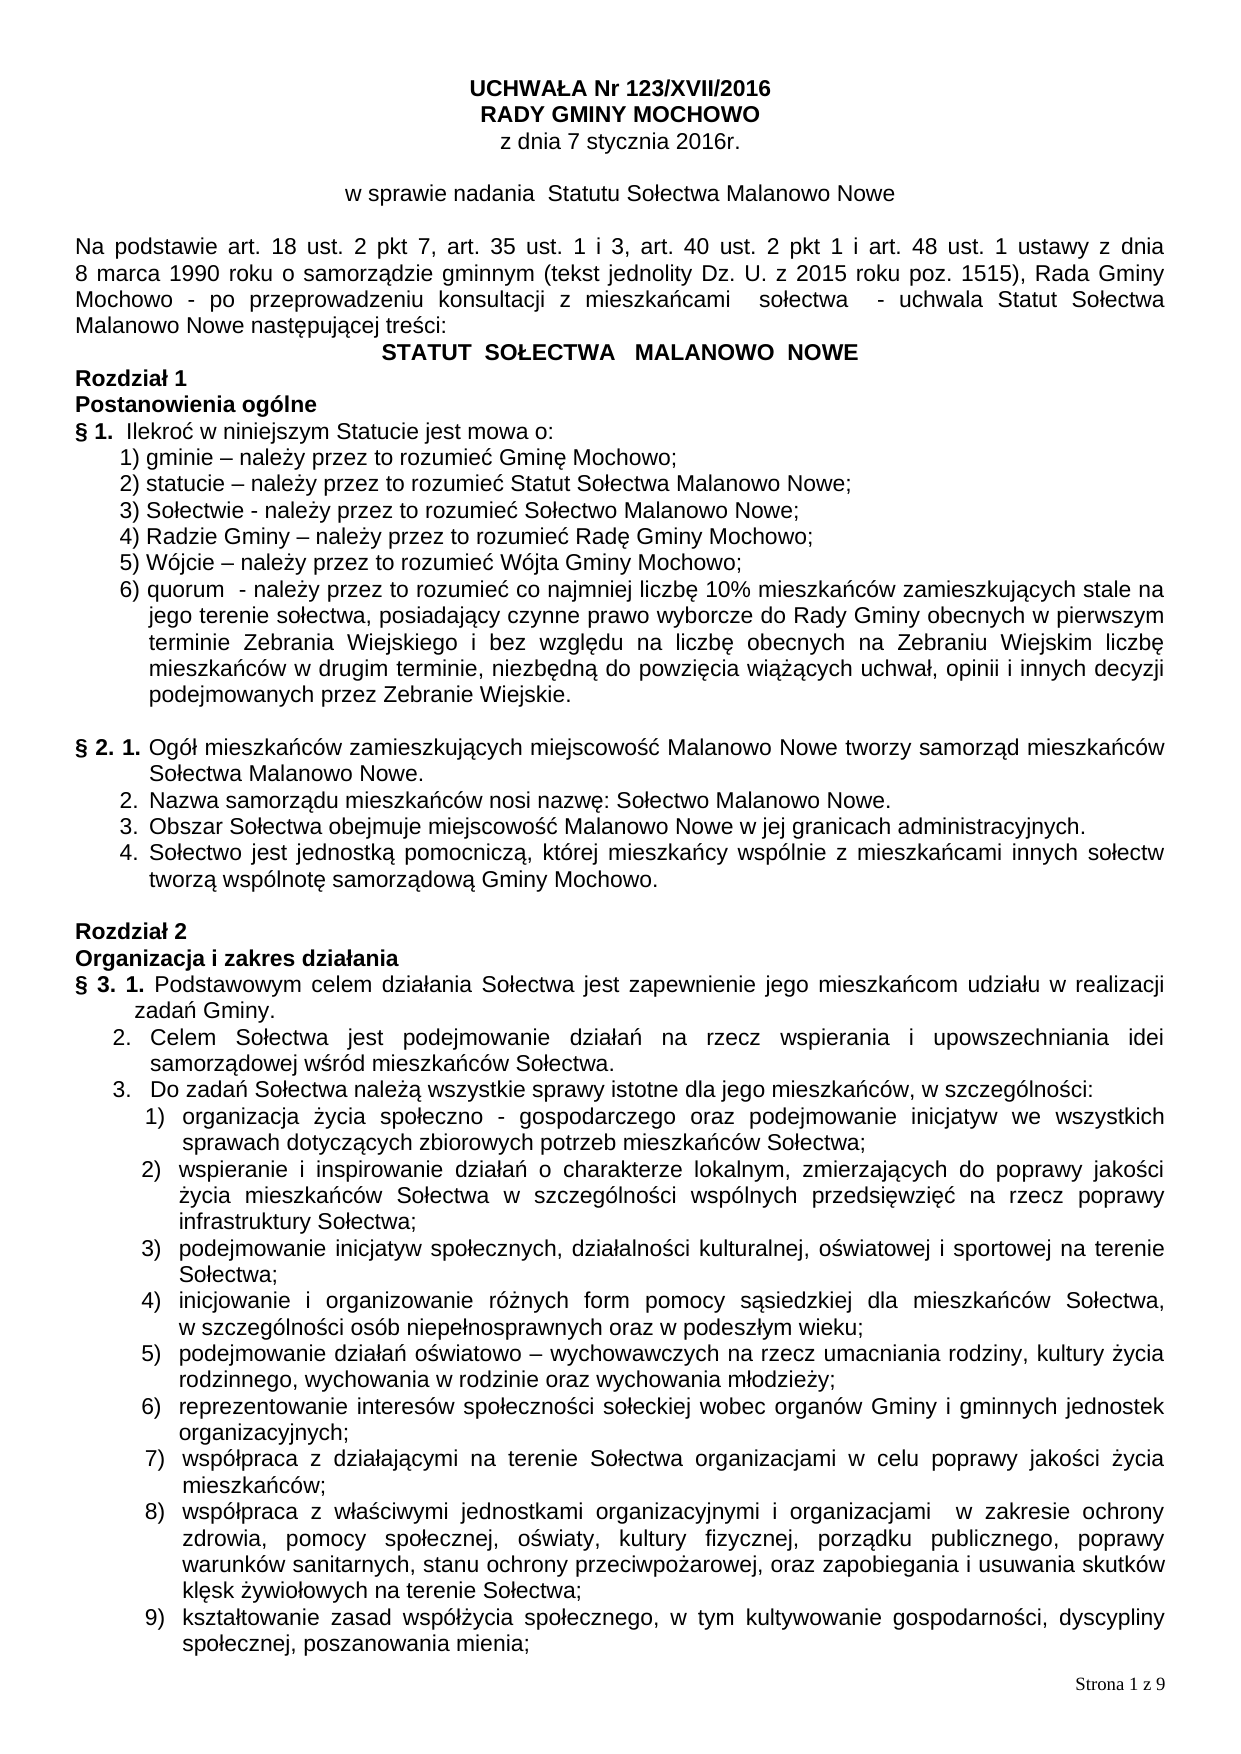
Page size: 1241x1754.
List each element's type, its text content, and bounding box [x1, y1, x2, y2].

text Na podstawie art. 18 ust. 2 pkt 7, art. 35 ust. 1 i 3, art. 40 ust. 2 pkt 1 i art. 48 ust. 1 ustawy z dnia 8 marca 1990 roku o samorządzie gminnym (tekst jednolity Dz. U. z 2015 roku poz. 1515), Rada Gminy Mochowo - po przeprowadzeniu konsultacji z mieszkańcami sołectwa - uchwala Statut Sołectwa Malanowo Nowe następującej treści: [75, 233, 1165, 338]
text STATUT SOŁECTWA MALANOWO NOWE [75, 338, 1165, 365]
list reprezentowanie interesów społeczności sołeckiej wobec organów Gminy i gminnych jednostek organizacyjnych; [141, 1393, 1165, 1445]
list Do zadań Sołectwa należą wszystkie sprawy istotne dla jego mieszkańców, w szczególności: [112, 1076, 1165, 1103]
text 2) statucie – należy przez to rozumieć Statut Sołectwa Malanowo Nowe; [119, 470, 1165, 497]
text Organizacja i zakres działania [75, 945, 1165, 971]
list Obszar Sołectwa obejmuje miejscowość Malanowo Nowe w jej granicach administracyjnych. [119, 813, 1165, 839]
list organizacja życia społeczno - gospodarczego oraz podejmowanie inicjatyw we wszystkich sprawach dotyczących zbiorowych potrzeb mieszkańców Sołectwa; [144, 1103, 1165, 1156]
text 1) gminie – należy przez to rozumieć Gminę Mochowo; [119, 444, 1165, 470]
text z dnia 7 stycznia 2016r. [75, 128, 1165, 154]
list podejmowanie działań oświatowo – wychowawczych na rzecz umacniania rodziny, kultury życia rodzinnego, wychowania w rodzinie oraz wychowania młodzieży; [141, 1340, 1165, 1393]
text 4) Radzie Gminy – należy przez to rozumieć Radę Gminy Mochowo; [119, 523, 1165, 549]
list współpraca z działającymi na terenie Sołectwa organizacjami w celu poprawy jakości życia mieszkańców; [144, 1445, 1165, 1498]
list inicjowanie i organizowanie różnych form pomocy sąsiedzkiej dla mieszkańców Sołectwa, w szczególności osób niepełnosprawnych oraz w podeszłym wieku; [141, 1287, 1165, 1340]
list kształtowanie zasad współżycia społecznego, w tym kultywowanie gospodarności, dyscypliny społecznej, poszanowania mienia; [144, 1603, 1165, 1656]
list Celem Sołectwa jest podejmowanie działań na rzecz wspierania i upowszechniania idei samorządowej wśród mieszkańców Sołectwa. [112, 1024, 1165, 1076]
list § 2. 1. Ogół mieszkańców zamieszkujących miejscowość Malanowo Nowe tworzy samorząd mieszkańców Sołectwa Malanowo Nowe. [75, 734, 1165, 787]
text RADY GMINY MOCHOWO [75, 101, 1165, 128]
text w sprawie nadania Statutu Sołectwa Malanowo Nowe [75, 180, 1165, 207]
list wspieranie i inspirowanie działań o charakterze lokalnym, zmierzających do poprawy jakości życia mieszkańców Sołectwa w szczególności wspólnych przedsięwzięć na rzecz poprawy infrastruktury Sołectwa; [141, 1156, 1165, 1234]
text UCHWAŁA Nr 123/XVII/2016 [75, 75, 1165, 101]
text 6) quorum - należy przez to rozumieć co najmniej liczbę 10% mieszkańców zamieszkujących stale na jego terenie sołectwa, posiadający czynne prawo wyborcze do Rady Gminy obecnych w pierwszym terminie Zebrania Wiejskiego i bez względu na liczbę obecnych na Zebraniu Wiejskim liczbę mieszkańców w drugim terminie, niezbędną do powzięcia wiążących uchwał, opinii i innych decyzji podejmowanych przez Zebranie Wiejskie. [119, 576, 1165, 707]
text 3) Sołectwie - należy przez to rozumieć Sołectwo Malanowo Nowe; [119, 497, 1165, 523]
list Nazwa samorządu mieszkańców nosi nazwę: Sołectwo Malanowo Nowe. [119, 787, 1165, 813]
text Rozdział 1 [75, 365, 1165, 391]
text 5) Wójcie – należy przez to rozumieć Wójta Gminy Mochowo; [119, 549, 1165, 576]
text Rozdział 2 [75, 918, 1165, 945]
text § 3. 1. Podstawowym celem działania Sołectwa jest zapewnienie jego mieszkańcom udziału w realizacji zadań Gminy. [75, 971, 1165, 1024]
text § 1. Ilekroć w niniejszym Statucie jest mowa o: [75, 418, 1165, 444]
list współpraca z właściwymi jednostkami organizacyjnymi i organizacjami w zakresie ochrony zdrowia, pomocy społecznej, oświaty, kultury fizycznej, porządku publicznego, poprawy warunków sanitarnych, stanu ochrony przeciwpożarowej, oraz zapobiegania i usuwania skutków klęsk żywiołowych na terenie Sołectwa; [144, 1498, 1165, 1603]
list Sołectwo jest jednostką pomocniczą, której mieszkańcy wspólnie z mieszkańcami innych sołectw tworzą wspólnotę samorządową Gminy Mochowo. [119, 839, 1165, 892]
list podejmowanie inicjatyw społecznych, działalności kulturalnej, oświatowej i sportowej na terenie Sołectwa; [141, 1234, 1165, 1287]
text Postanowienia ogólne [75, 391, 1165, 418]
